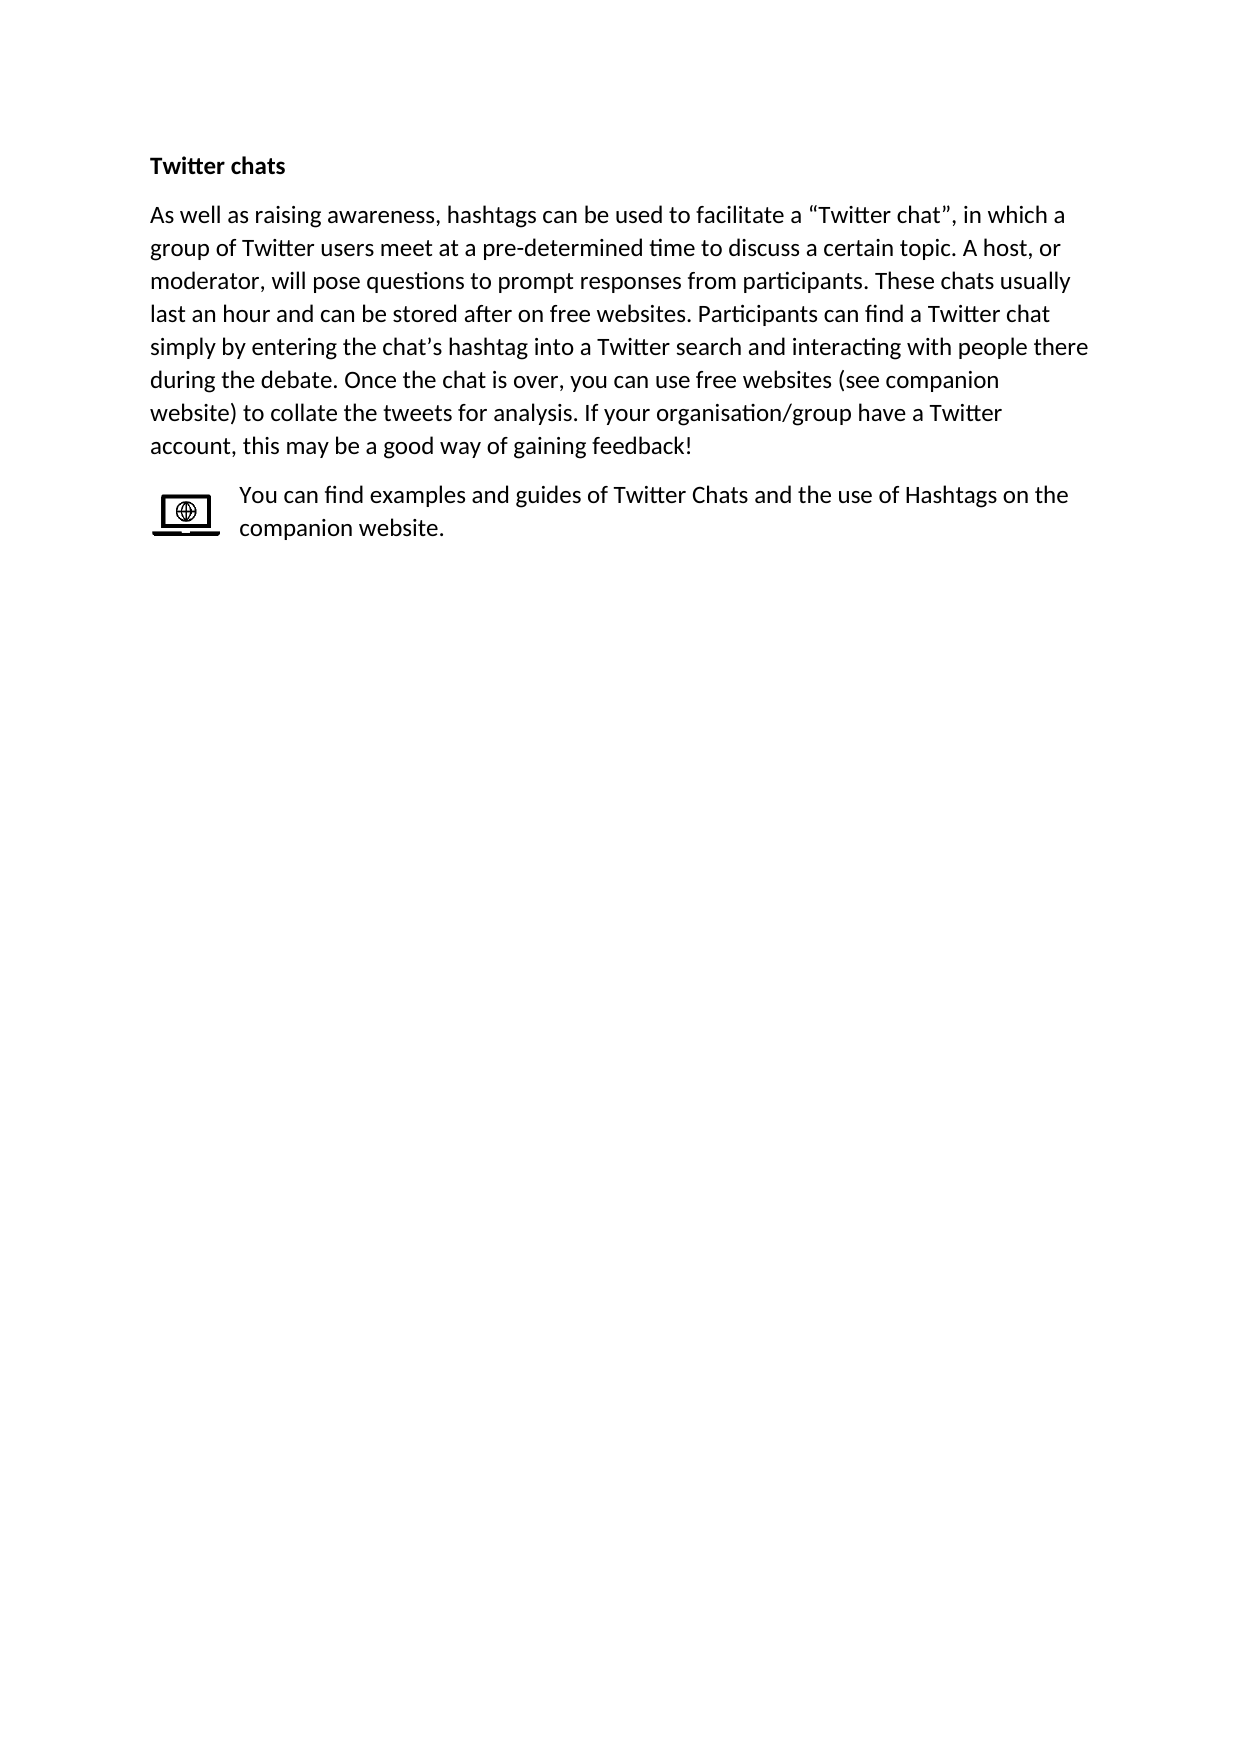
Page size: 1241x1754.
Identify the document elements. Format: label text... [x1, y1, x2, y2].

text Twitter chats [150, 150, 1090, 181]
text As well as raising awareness, hashtags can be used to facilitate a “Twitter chat”, in which a group of Twitter users meet at a pre-determined time to discuss a certain topic. A host, or moderator, will pose questions to prompt responses from participants. These chats usually last an hour and can be stored after on free websites. Participants can find a Twitter chat simply by entering the chat’s hashtag into a Twitter search and interacting with people there during the debate. Once the chat is over, you can use free websites (see companion website) to collate the tweets for analysis. If your organisation/group have a Twitter account, this may be a good way of gaining feedback! [150, 199, 1090, 461]
text You can find examples and guides of Twitter Chats and the use of Hashtags on the companion website. [221, 479, 1090, 543]
picture [150, 479, 221, 550]
